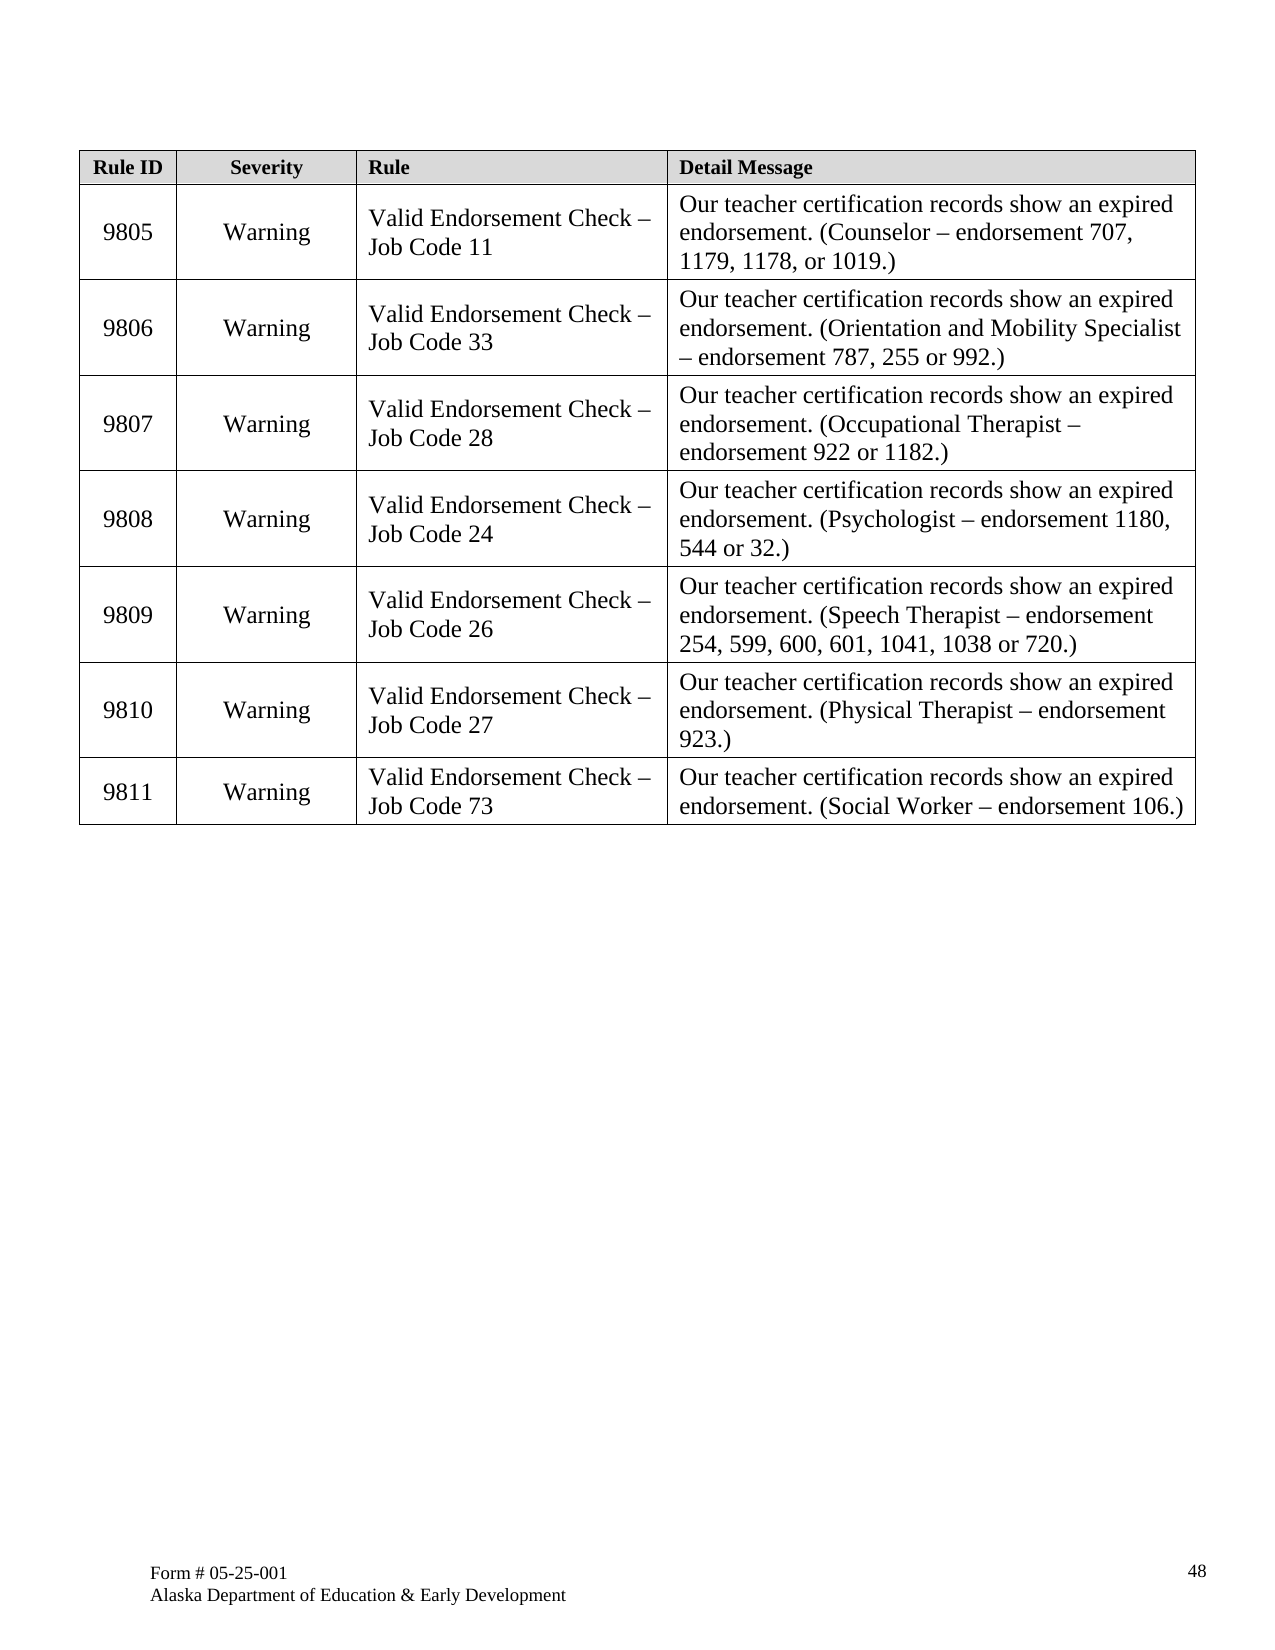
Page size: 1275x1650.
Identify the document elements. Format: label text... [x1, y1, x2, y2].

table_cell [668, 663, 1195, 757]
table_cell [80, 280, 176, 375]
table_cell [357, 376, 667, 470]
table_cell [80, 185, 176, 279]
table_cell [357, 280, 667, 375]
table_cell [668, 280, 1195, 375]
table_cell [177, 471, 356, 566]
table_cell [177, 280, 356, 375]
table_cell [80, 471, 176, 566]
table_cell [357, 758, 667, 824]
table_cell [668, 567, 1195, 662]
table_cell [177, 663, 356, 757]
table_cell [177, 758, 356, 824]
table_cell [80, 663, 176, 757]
table_header Rule [357, 151, 667, 183]
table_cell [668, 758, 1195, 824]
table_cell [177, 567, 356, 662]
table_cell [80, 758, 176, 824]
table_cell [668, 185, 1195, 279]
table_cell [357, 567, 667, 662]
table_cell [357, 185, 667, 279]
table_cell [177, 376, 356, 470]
table_header Rule ID [80, 151, 176, 183]
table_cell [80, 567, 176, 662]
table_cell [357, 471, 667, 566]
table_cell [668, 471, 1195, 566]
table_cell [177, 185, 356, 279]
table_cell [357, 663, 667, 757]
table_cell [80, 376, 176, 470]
table_header Detail Message [668, 151, 1195, 183]
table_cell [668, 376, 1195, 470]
table_header Severity [177, 151, 356, 183]
